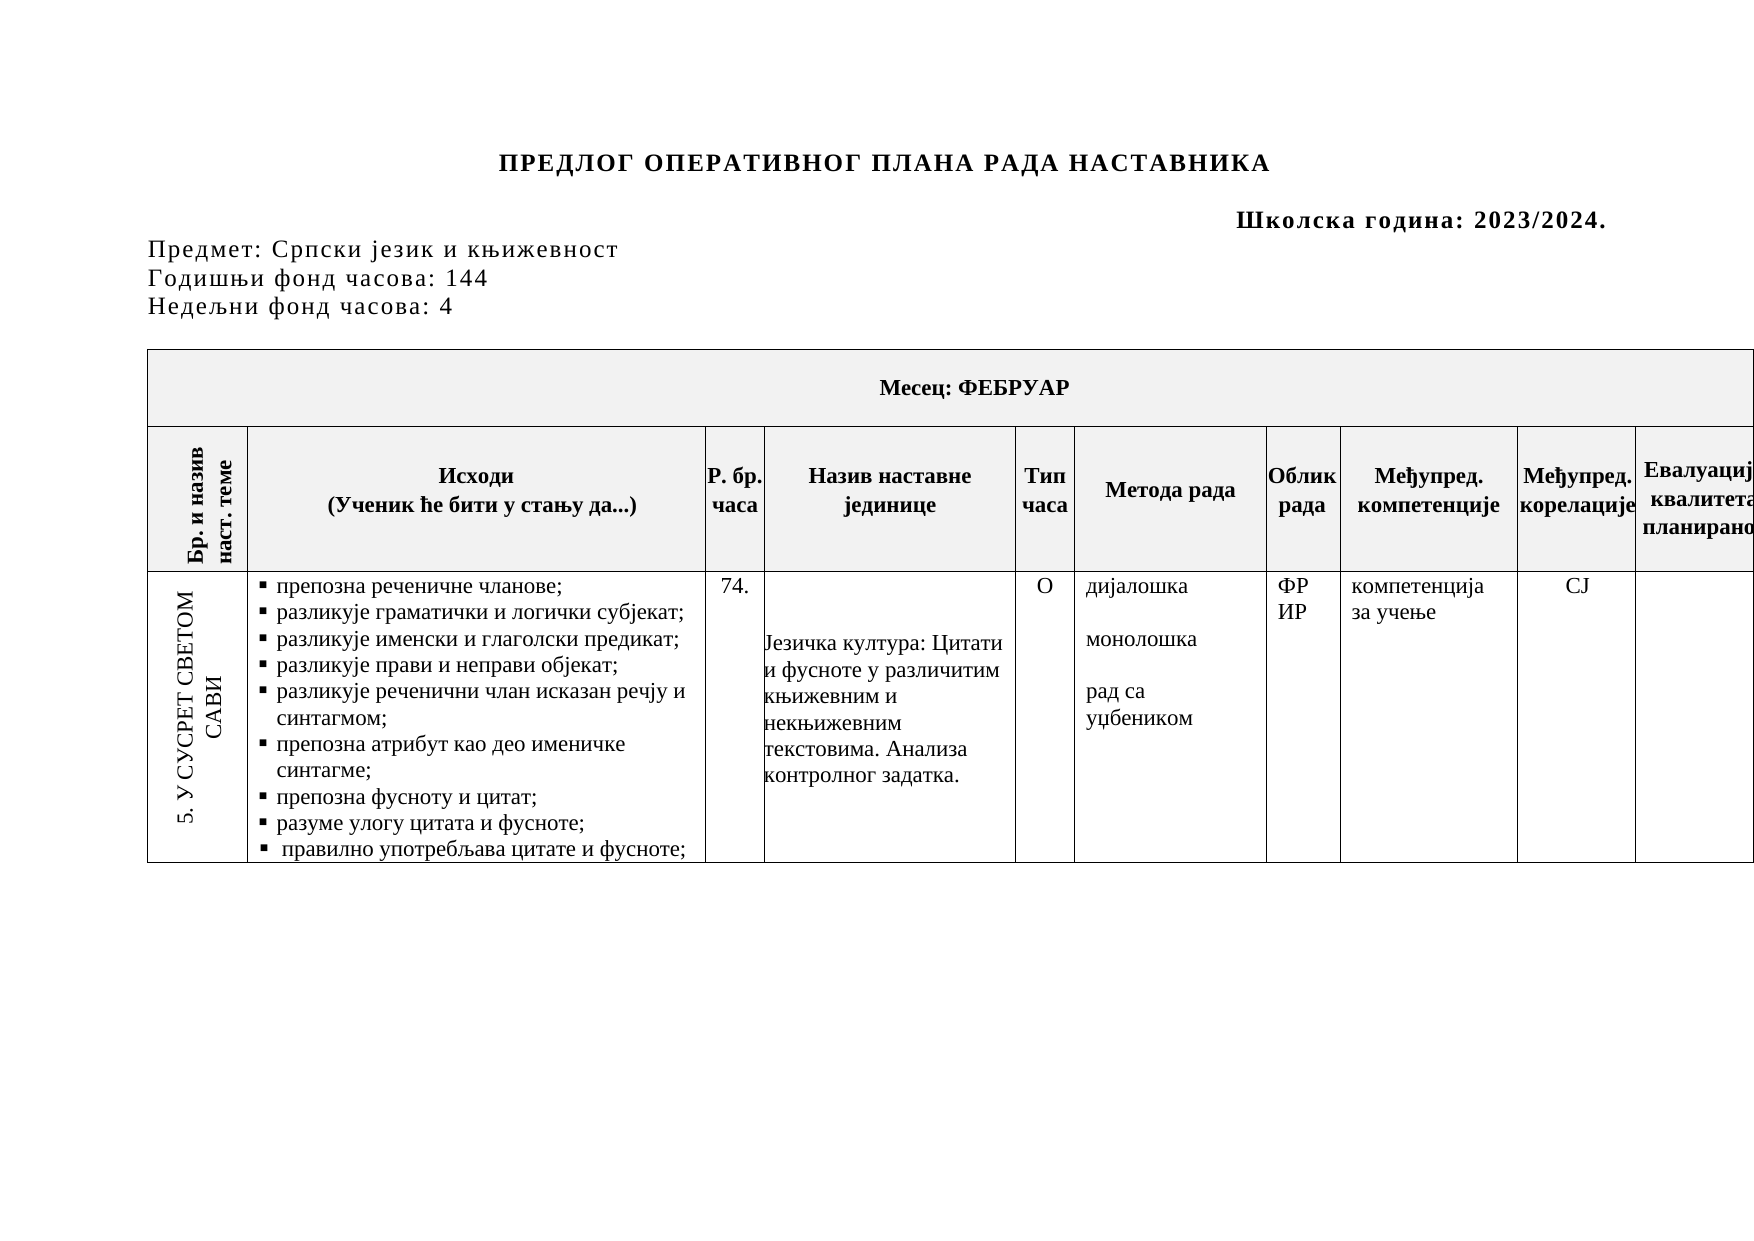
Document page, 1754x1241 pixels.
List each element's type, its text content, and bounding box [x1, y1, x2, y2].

table_cell СЈ [1518, 572, 1635, 862]
table_cell О [1016, 572, 1074, 862]
table_header Месец: ФЕБРУАР [148, 350, 1753, 426]
text Годишњи фонд часова: 144 [148, 263, 1606, 291]
text Недељни фонд часова: 4 [148, 291, 1606, 320]
table_cell Евалуација квалитета планираног [1636, 427, 1753, 571]
text ПРЕДЛОГ ОПЕРАТИВНОГ ПЛАНА РАДА НАСТАВНИКА [148, 148, 1606, 176]
table_cell Међупред. компетенције [1341, 427, 1517, 571]
table_cell Тип часа [1016, 427, 1074, 571]
table_cell Међупред. корелације [1518, 427, 1635, 571]
table_cell Бр. и назив наст. теме [148, 427, 247, 571]
table_cell [1636, 572, 1753, 862]
text Предмет: Српски језик и књижевност [148, 234, 1606, 263]
table_cell Р. бр. часа [706, 427, 764, 571]
table_cell Назив наставне јединице [765, 427, 1015, 571]
table_cell компетенција за учење [1341, 572, 1517, 862]
table_cell 74. [706, 572, 764, 862]
text Школска година: 2023/2024. [148, 205, 1606, 234]
table_cell Облик рада [1267, 427, 1340, 571]
table_cell Језичка култура: Цитати и фусноте у различитим књижевним и некњижевним текстовима. Анализа контролног задатка. [765, 572, 1015, 862]
table_cell Исходи (Ученик ће бити у стању да...) [248, 427, 705, 571]
table_cell Метода рада [1075, 427, 1266, 571]
table_cell дијалошка монолошка рад са уџбеником [1075, 572, 1266, 862]
table_cell ФР ИР [1267, 572, 1340, 862]
table_cell 5. У СУСРЕТ СВЕТОМ САВИ [148, 572, 247, 862]
table_cell препозна реченичне чланове; разликује граматички и логички субјекат; разликује именски и глаголски предикат; разликује прави и неправи објекат; разликује реченични члан исказан речју и синтагмом; препозна атрибут као део именичке синтагме; препозна фусноту и цитат; разуме улогу цитата и фусноте; правилно употребљава цитате и фусноте; [248, 572, 705, 862]
